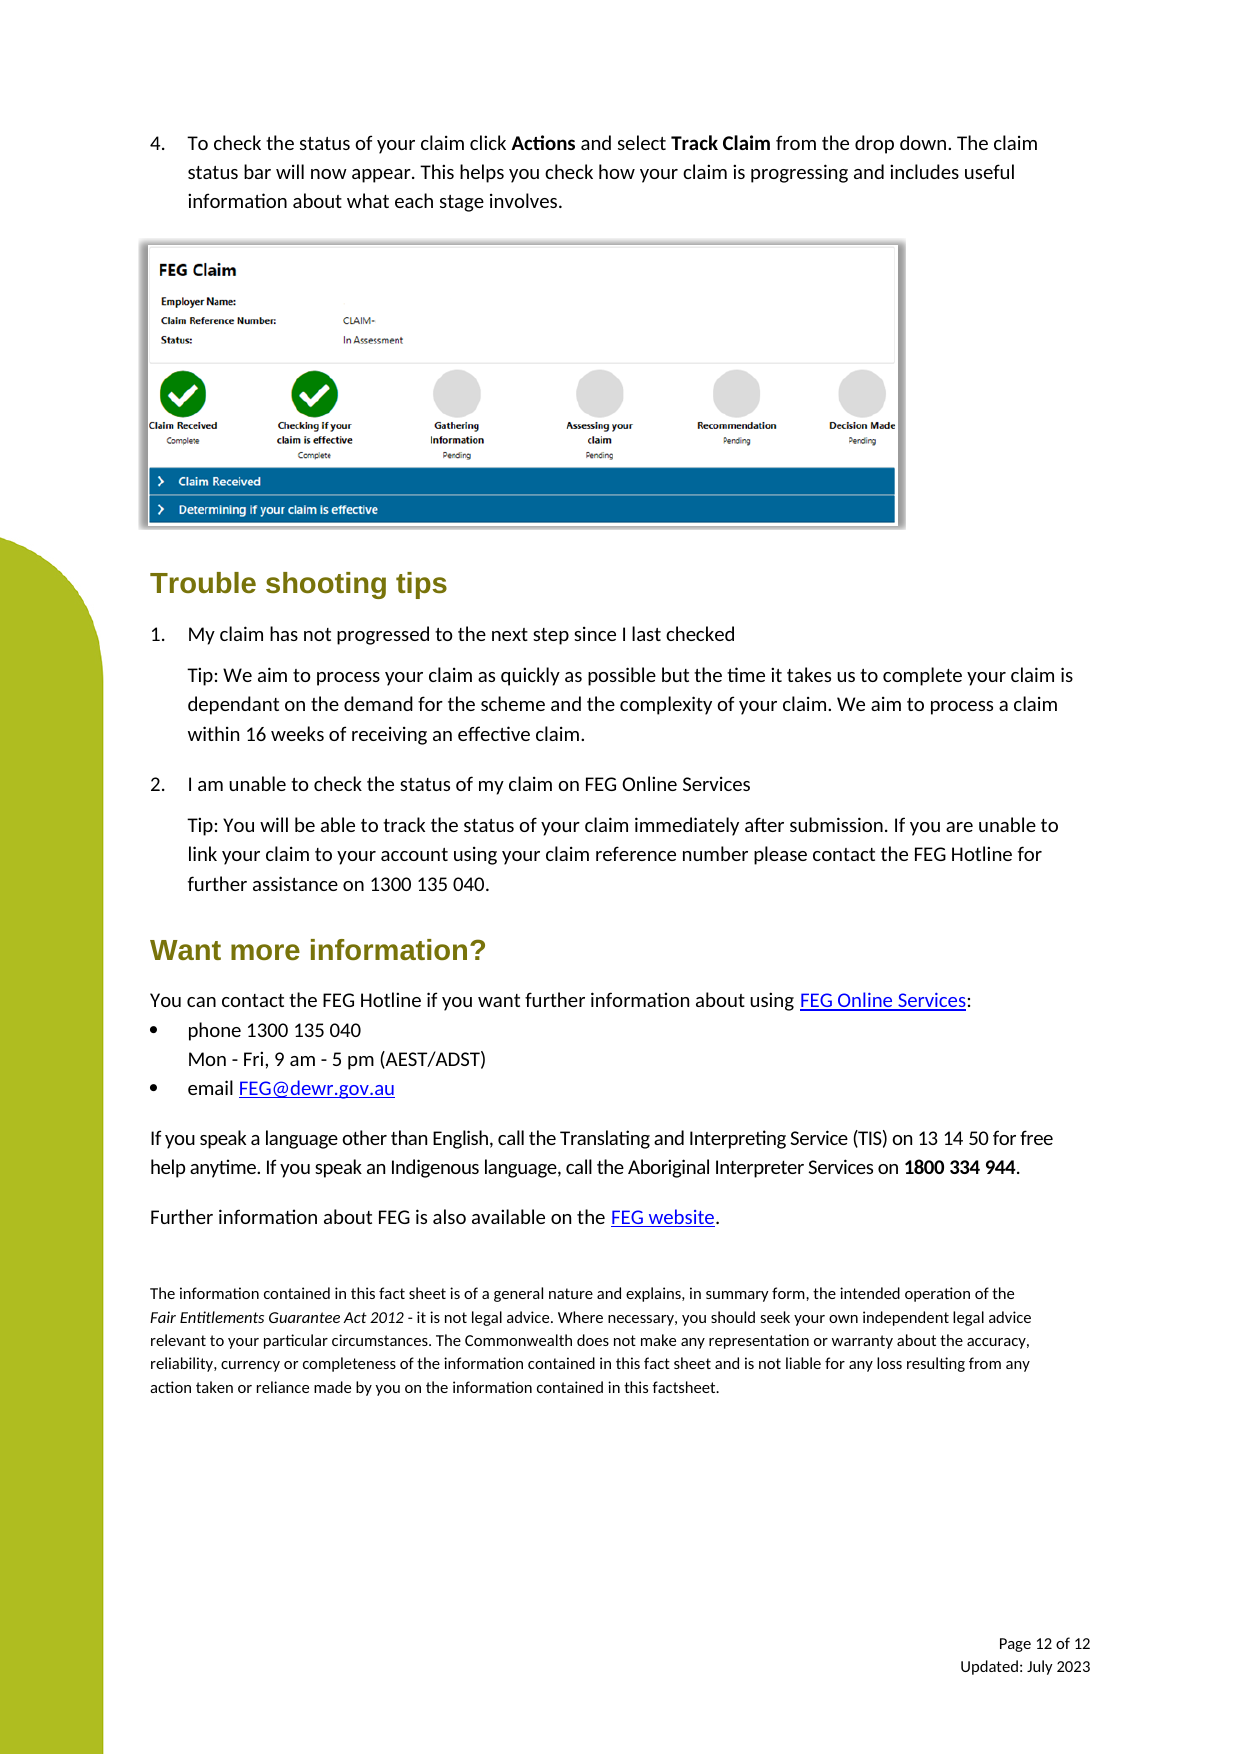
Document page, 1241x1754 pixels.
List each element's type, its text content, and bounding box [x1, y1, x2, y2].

text If you speak a language other than English, call the Translating and Interpreting Service (TIS) on 13 14 50 for free help anytime. If you speak an Indigenous language, call the Aboriginal Interpreter Services on 1800 334 944. [150, 1125, 1090, 1180]
text Tip: You will be able to track the status of your claim immediately after submission. If you are unable to link your claim to your account using your claim reference number please contact the FEG Hotline for further assistance on 1300 135 040. [187, 812, 1090, 896]
text Tip: We aim to process your claim as quickly as possible but the time it takes us to complete your claim is dependant on the demand for the scheme and the complexity of your claim. We aim to process a claim within 16 weeks of receiving an effective claim. [187, 662, 1090, 746]
list I am unable to check the status of my claim on FEG Online Services [150, 771, 1090, 796]
text The information contained in this fact sheet is of a general nature and explains, in summary form, the intended operation of the Fair Entitlements Guarantee Act 2012 - it is not legal advice. Where necessary, you should seek your own independent legal advice relevant to your particular circumstances. The Commonwealth does not make any representation or warranty about the accuracy, reliability, currency or completeness of the information contained in this fact sheet and is not liable for any loss resulting from any action taken or reliance made by you on the information contained in this factsheet. [150, 1283, 1090, 1397]
list email FEG@dewr.gov.au [150, 1075, 1090, 1101]
list To check the status of your claim click Actions and select Track Claim from the drop down. The claim status bar will now appear. This helps you check how your claim is progressing and includes useful information about what each stage involves. [150, 130, 1090, 214]
subtitle Want more information? [150, 933, 1090, 967]
subtitle Trouble shooting tips [150, 566, 1090, 600]
list phone 1300 135 040 Mon - Fri, 9 am - 5 pm (AEST/ADST) [150, 1017, 1090, 1071]
picture [0, 238, 906, 1754]
list My claim has not progressed to the next step since I last checked [150, 621, 1090, 646]
text You can contact the FEG Hotline if you want further information about using FEG Online Services: [150, 988, 1090, 1013]
text Further information about FEG is also available on the FEG website. [150, 1204, 1090, 1230]
